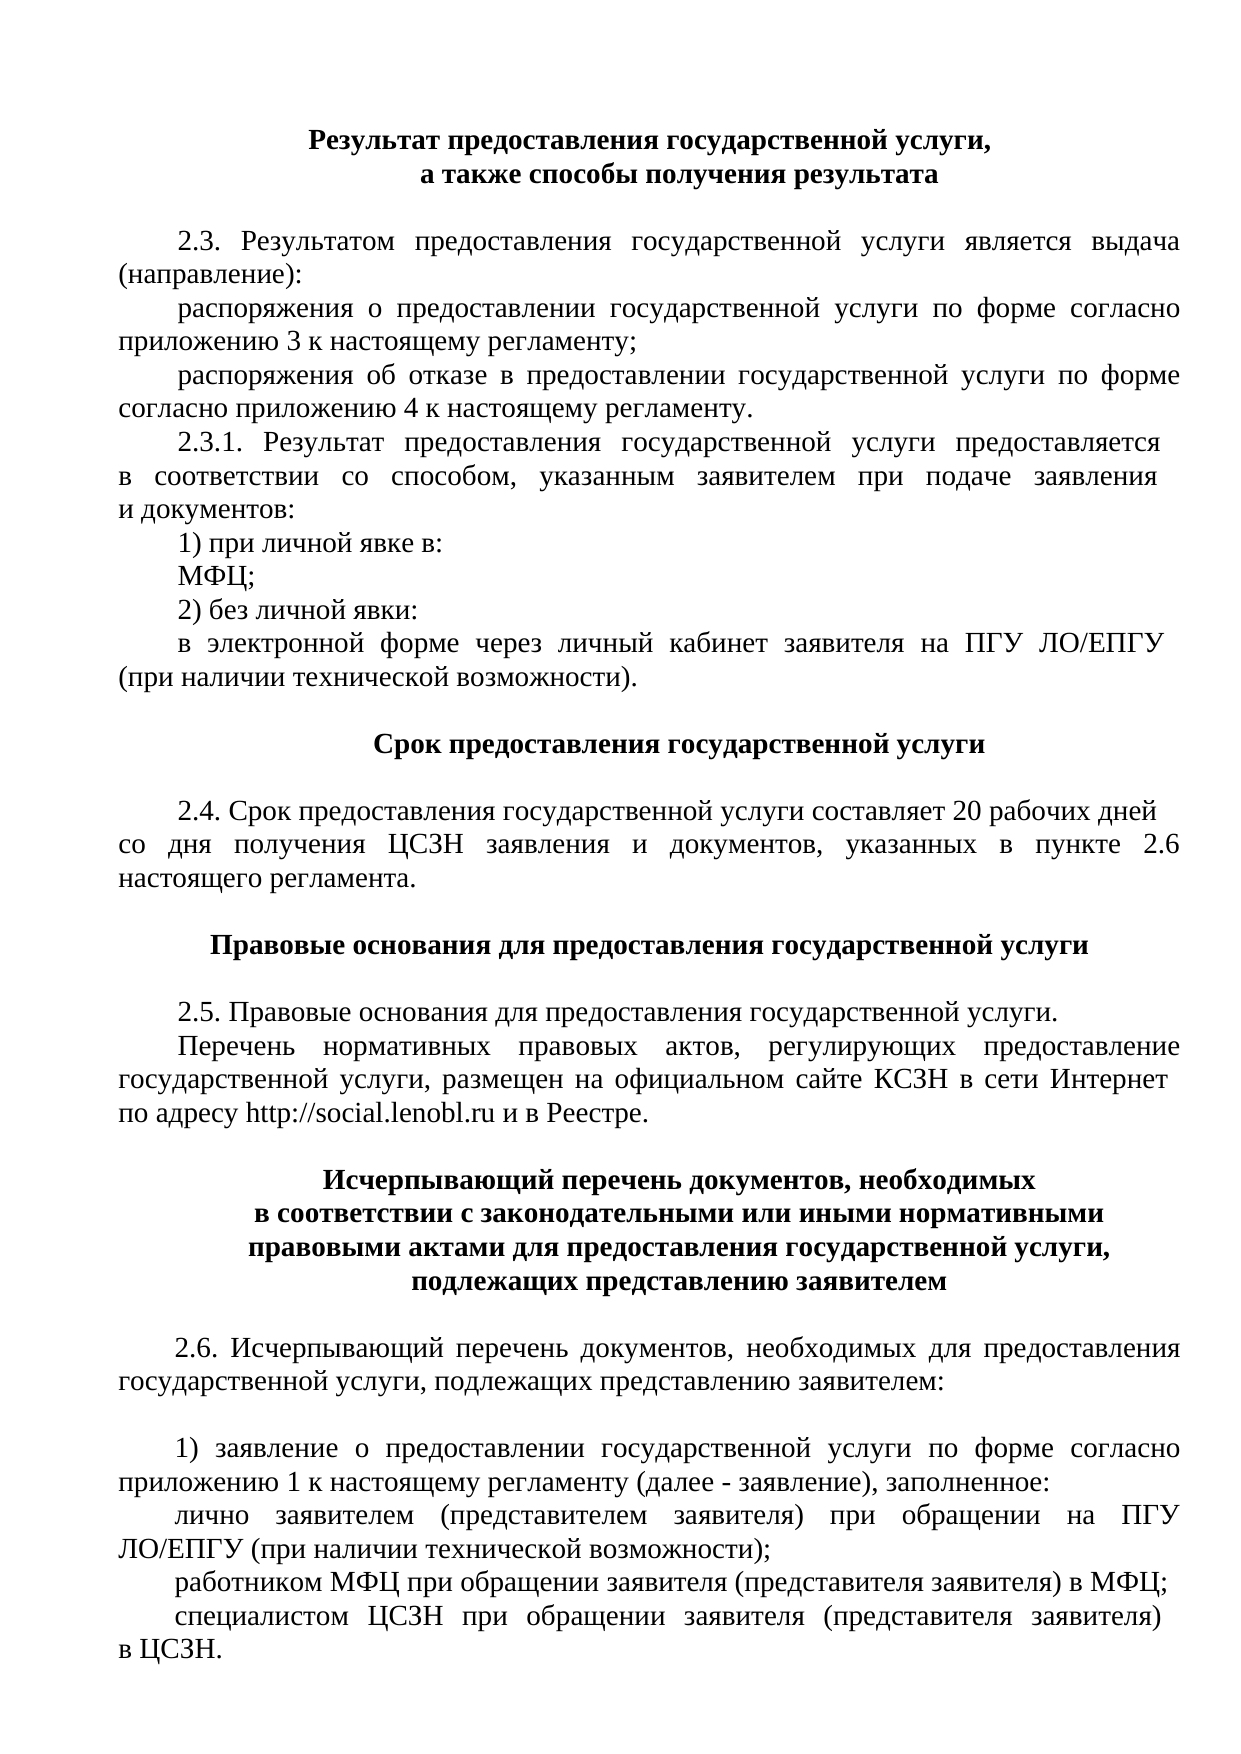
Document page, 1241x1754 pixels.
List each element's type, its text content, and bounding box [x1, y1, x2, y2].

text со дня получения ЦСЗН заявления и документов, указанных в пункте 2.6 настоящего регламента. [118, 827, 1181, 894]
text 2.6. Исчерпывающий перечень документов, необходимых для предоставления государственной услуги, подлежащих представлению заявителем: [118, 1330, 1181, 1397]
text в электронной форме через личный кабинет заявителя на ПГУ ЛО/ЕПГУ (при наличии технической возможности). [118, 625, 1181, 692]
text Перечень нормативных правовых актов, регулирующих предоставление государственной услуги, размещен на официальном сайте КСЗН в сети Интернет по адресу http://social.lenobl.ru и в Реестре. [118, 1028, 1181, 1128]
text Результат предоставления государственной услуги, [118, 89, 1181, 156]
text Правовые основания для предоставления государственной услуги [118, 927, 1181, 961]
text Срок предоставления государственной услуги [118, 726, 1181, 759]
text лично заявителем (представителем заявителя) при обращении на ПГУ ЛО/ЕПГУ (при наличии технической возможности); [118, 1497, 1181, 1564]
text 2) без личной явки: [118, 592, 1181, 625]
text 1) при личной явке в: [118, 525, 1181, 558]
text 2.3. Результатом предоставления государственной услуги является выдача (направление): [118, 223, 1181, 290]
text распоряжения об отказе в предоставлении государственной услуги по форме согласно приложению 4 к настоящему регламенту. [118, 357, 1181, 424]
text а также способы получения результата [118, 156, 1181, 189]
text распоряжения о предоставлении государственной услуги по форме согласно приложению 3 к настоящему регламенту; [118, 290, 1181, 357]
text в соответствии с законодательными или иными нормативными [118, 1196, 1181, 1229]
text МФЦ; [118, 558, 1181, 592]
text 2.3.1. Результат предоставления государственной услуги предоставляется в соответствии со способом, указанным заявителем при подаче заявления и документов: [118, 424, 1181, 525]
text 1) заявление о предоставлении государственной услуги по форме согласно приложению 1 к настоящему регламенту (далее - заявление), заполненное: [118, 1430, 1181, 1497]
text подлежащих представлению заявителем [118, 1263, 1181, 1296]
text Исчерпывающий перечень документов, необходимых [118, 1162, 1181, 1196]
text 2.5. Правовые основания для предоставления государственной услуги. [118, 994, 1181, 1028]
text работником МФЦ при обращении заявителя (представителя заявителя) в МФЦ; [118, 1564, 1181, 1598]
text специалистом ЦСЗН при обращении заявителя (представителя заявителя) в ЦСЗН. [118, 1598, 1181, 1665]
text 2.4. Срок предоставления государственной услуги составляет 20 рабочих дней [118, 793, 1181, 827]
text правовыми актами для предоставления государственной услуги, [118, 1229, 1181, 1263]
